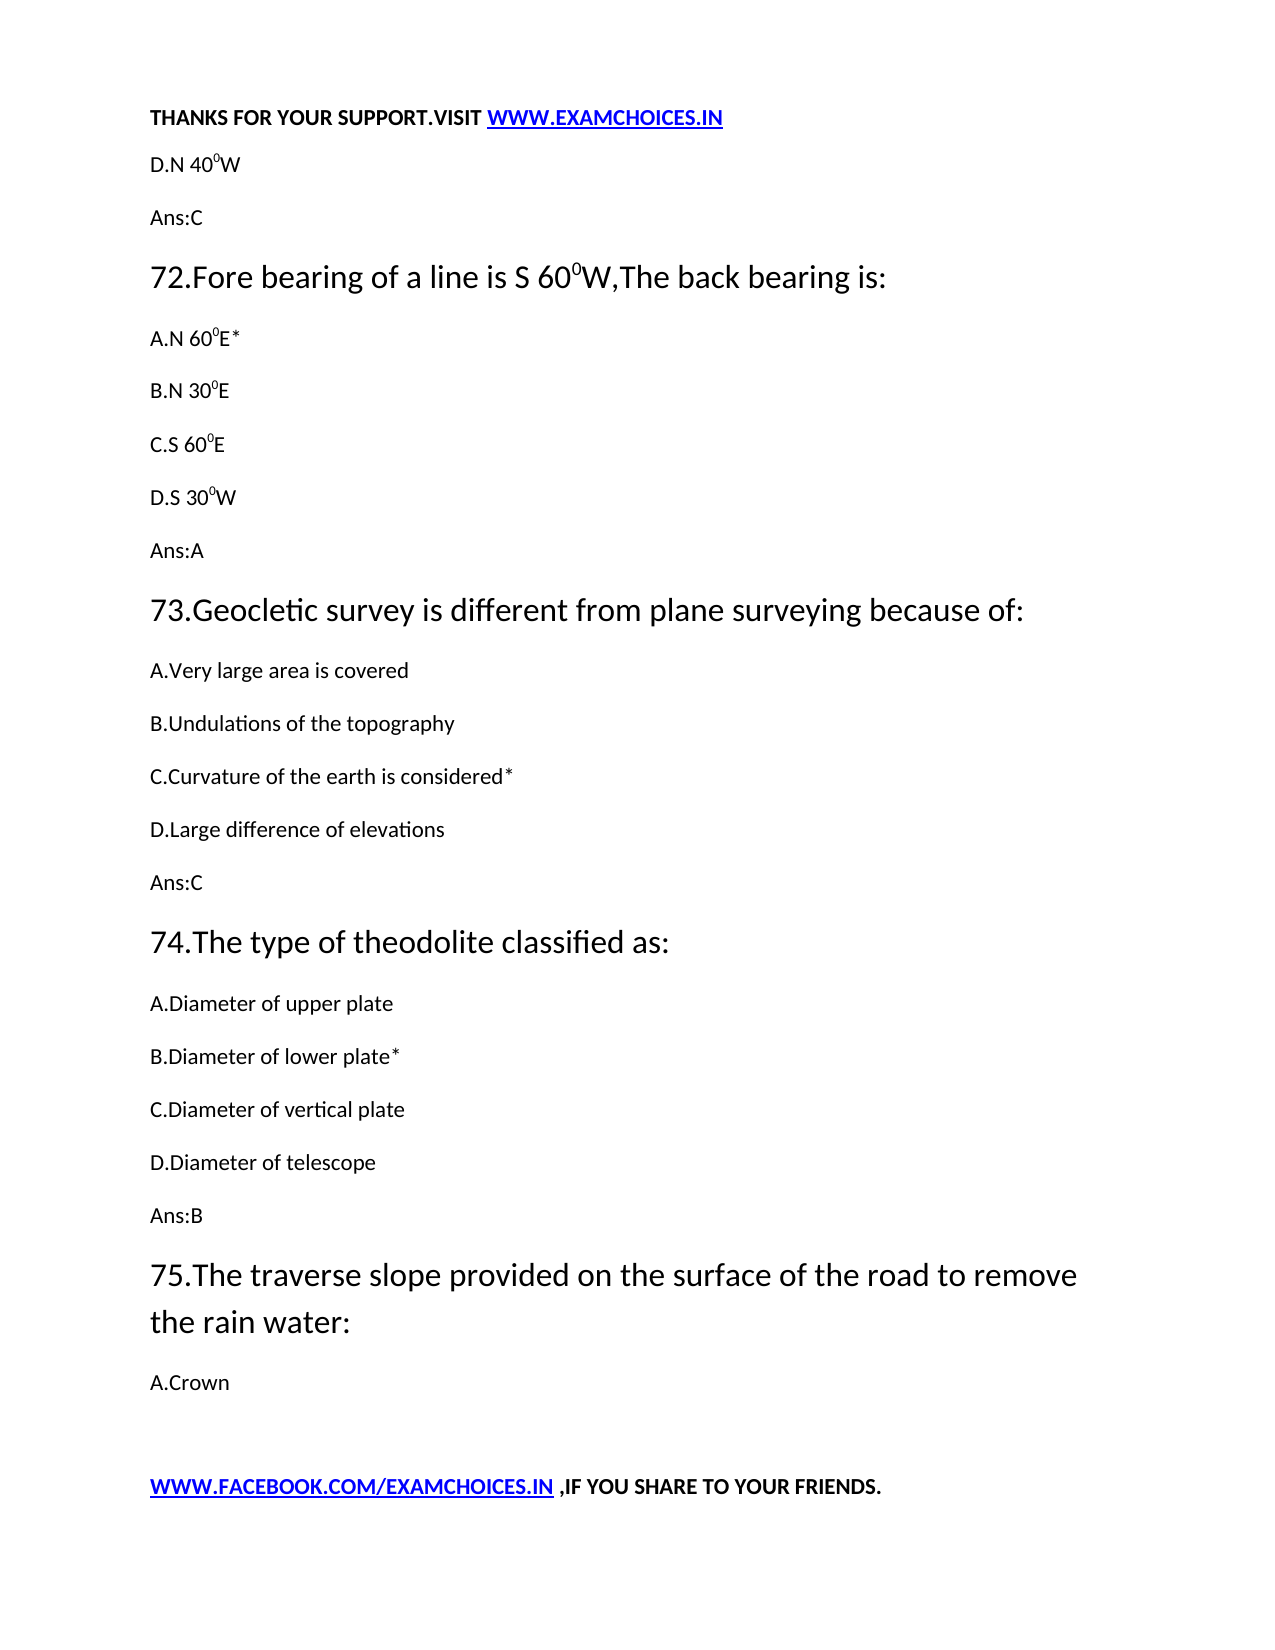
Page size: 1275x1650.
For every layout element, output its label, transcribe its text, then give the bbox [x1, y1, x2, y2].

text Ans:B [150, 1201, 1125, 1229]
text B.N 300E [150, 377, 1125, 405]
text C.S 600E [150, 430, 1125, 458]
text 72.Fore bearing of a line is S 600W,The back bearing is: [150, 256, 1125, 297]
text A.Crown [150, 1368, 1125, 1397]
text A.Very large area is covered [150, 656, 1125, 684]
text A.N 600E* [150, 324, 1125, 352]
text C.Diameter of vertical plate [150, 1095, 1125, 1123]
text 74.The type of theodolite classified as: [150, 921, 1125, 962]
text D.N 400W [150, 150, 1125, 178]
text B.Diameter of lower plate* [150, 1042, 1125, 1070]
text 73.Geocletic survey is different from plane surveying because of: [150, 589, 1125, 629]
text D.S 300W [150, 483, 1125, 511]
text C.Curvature of the earth is considered* [150, 762, 1125, 790]
text D.Diameter of telescope [150, 1148, 1125, 1176]
text Ans:C [150, 203, 1125, 231]
text D.Large difference of elevations [150, 815, 1125, 843]
text A.Diameter of upper plate [150, 989, 1125, 1017]
text Ans:A [150, 536, 1125, 564]
text B.Undulations of the topography [150, 709, 1125, 737]
text 75.The traverse slope provided on the surface of the road to remove the rain water: [150, 1254, 1125, 1342]
text Ans:C [150, 868, 1125, 896]
